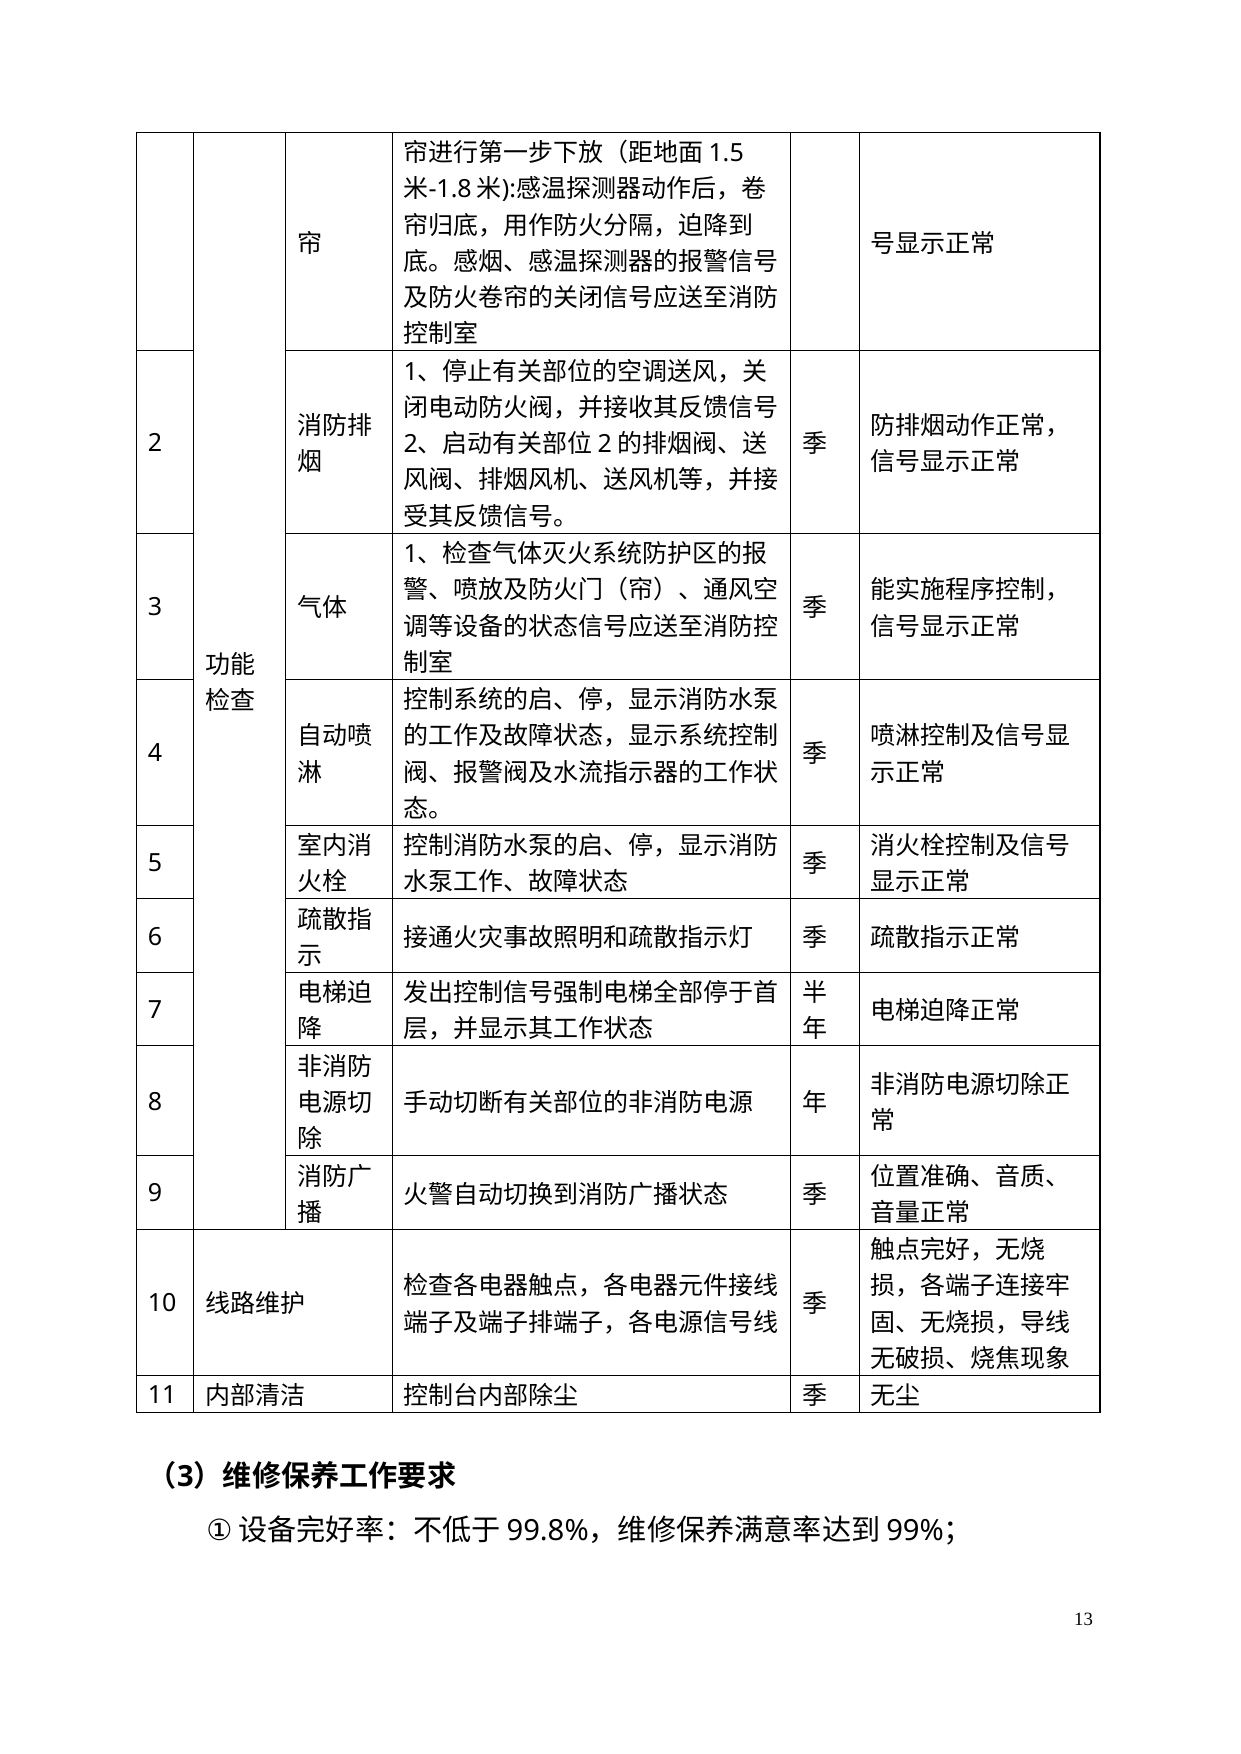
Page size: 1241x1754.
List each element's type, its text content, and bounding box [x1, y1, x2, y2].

table_cell 防排烟动作正常，信号显示正常 [860, 351, 1099, 532]
table_cell 自动喷淋 [286, 680, 392, 824]
table_cell 1、停止有关部位的空调送风，关闭电动防火阀，并接收其反馈信号2、启动有关部位2的排烟阀、送风阀、排烟风机、送风机等，并接受其反馈信号。 [393, 351, 790, 532]
table_cell 季 [791, 1230, 859, 1374]
table_cell 季 [791, 826, 859, 898]
table_cell 火警自动切换到消防广播状态 [393, 1156, 790, 1228]
table_cell 年 [791, 1046, 859, 1155]
table_cell 季 [791, 1156, 859, 1228]
table_cell 无尘 [860, 1376, 1099, 1412]
table_cell 季 [791, 534, 859, 678]
table_cell 电梯迫降 [286, 973, 392, 1045]
table_cell 控制系统的启、停，显示消防水泵的工作及故障状态，显示系统控制阀、报警阀及水流指示器的工作状态。 [393, 680, 790, 824]
table_cell 控制消防水泵的启、停，显示消防水泵工作、故障状态 [393, 826, 790, 898]
table_cell 控制功能检查 [194, 133, 285, 1228]
table_cell 发出控制信号强制电梯全部停于首层，并显示其工作状态 [393, 973, 790, 1045]
table_cell 疏散指示正常 [860, 899, 1099, 972]
text （3）维修保养工作要求 [148, 1452, 1092, 1495]
table_cell 接通火灾事故照明和疏散指示灯 [393, 899, 790, 972]
table_cell 能实施程序控制，信号显示正常 [860, 534, 1099, 678]
table_cell 半年 [791, 973, 859, 1045]
table_cell 位置准确、音质、音量正常 [860, 1156, 1099, 1228]
table_cell 喷淋控制及信号显示正常 [860, 680, 1099, 824]
table_cell 季 [791, 1376, 859, 1412]
table_cell 2 [137, 351, 193, 532]
table_cell 卷帘下降正常，信号显示正常 [860, 133, 1099, 350]
table_cell 触点完好，无烧损，各端子连接牢固、无烧损，导线无破损、烧焦现象 [860, 1230, 1099, 1374]
table_cell 内部清洁 [194, 1376, 392, 1412]
table_cell 疏散指示 [286, 899, 392, 972]
table_cell 季 [791, 351, 859, 532]
table_cell 电梯迫降正常 [860, 973, 1099, 1045]
table_cell 消火栓控制及信号显示正常 [860, 826, 1099, 898]
table_cell 室内消火栓 [286, 826, 392, 898]
table_cell 控制台内部除尘 [393, 1376, 790, 1412]
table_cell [393, 133, 790, 350]
table_cell 季 [791, 680, 859, 824]
table_cell 1、检查气体灭火系统防护区的报警、喷放及防火门（帘）、通风空调等设备的状态信号应送至消防控制室 [393, 534, 790, 678]
table_cell 消防广播 [286, 1156, 392, 1228]
table_cell 8 [137, 1046, 193, 1155]
text ①设备完好率：不低于99.8%，维修保养满意率达到99%； [148, 1495, 1092, 1560]
table_cell 3 [137, 534, 193, 678]
table_cell 气体 [286, 534, 392, 678]
table_cell 季 [791, 899, 859, 972]
table_cell 9 [137, 1156, 193, 1228]
table_cell 非消防电源切除 [286, 1046, 392, 1155]
table_cell 6 [137, 899, 193, 972]
table_cell 检查各电器触点，各电器元件接线端子及端子排端子，各电源信号线 [393, 1230, 790, 1374]
table_cell 5 [137, 826, 193, 898]
table_cell 7 [137, 973, 193, 1045]
table_cell 消防排烟 [286, 351, 392, 532]
table_cell 防火卷帘 [286, 133, 392, 350]
table_cell 4 [137, 680, 193, 824]
table_cell 线路维护 [194, 1230, 392, 1374]
table_cell 季 [791, 133, 859, 350]
table_cell 1 [137, 133, 193, 350]
table_cell 手动切断有关部位的非消防电源 [393, 1046, 790, 1155]
table_cell 非消防电源切除正常 [860, 1046, 1099, 1155]
table_cell 11 [137, 1376, 193, 1412]
table_cell 10 [137, 1230, 193, 1374]
